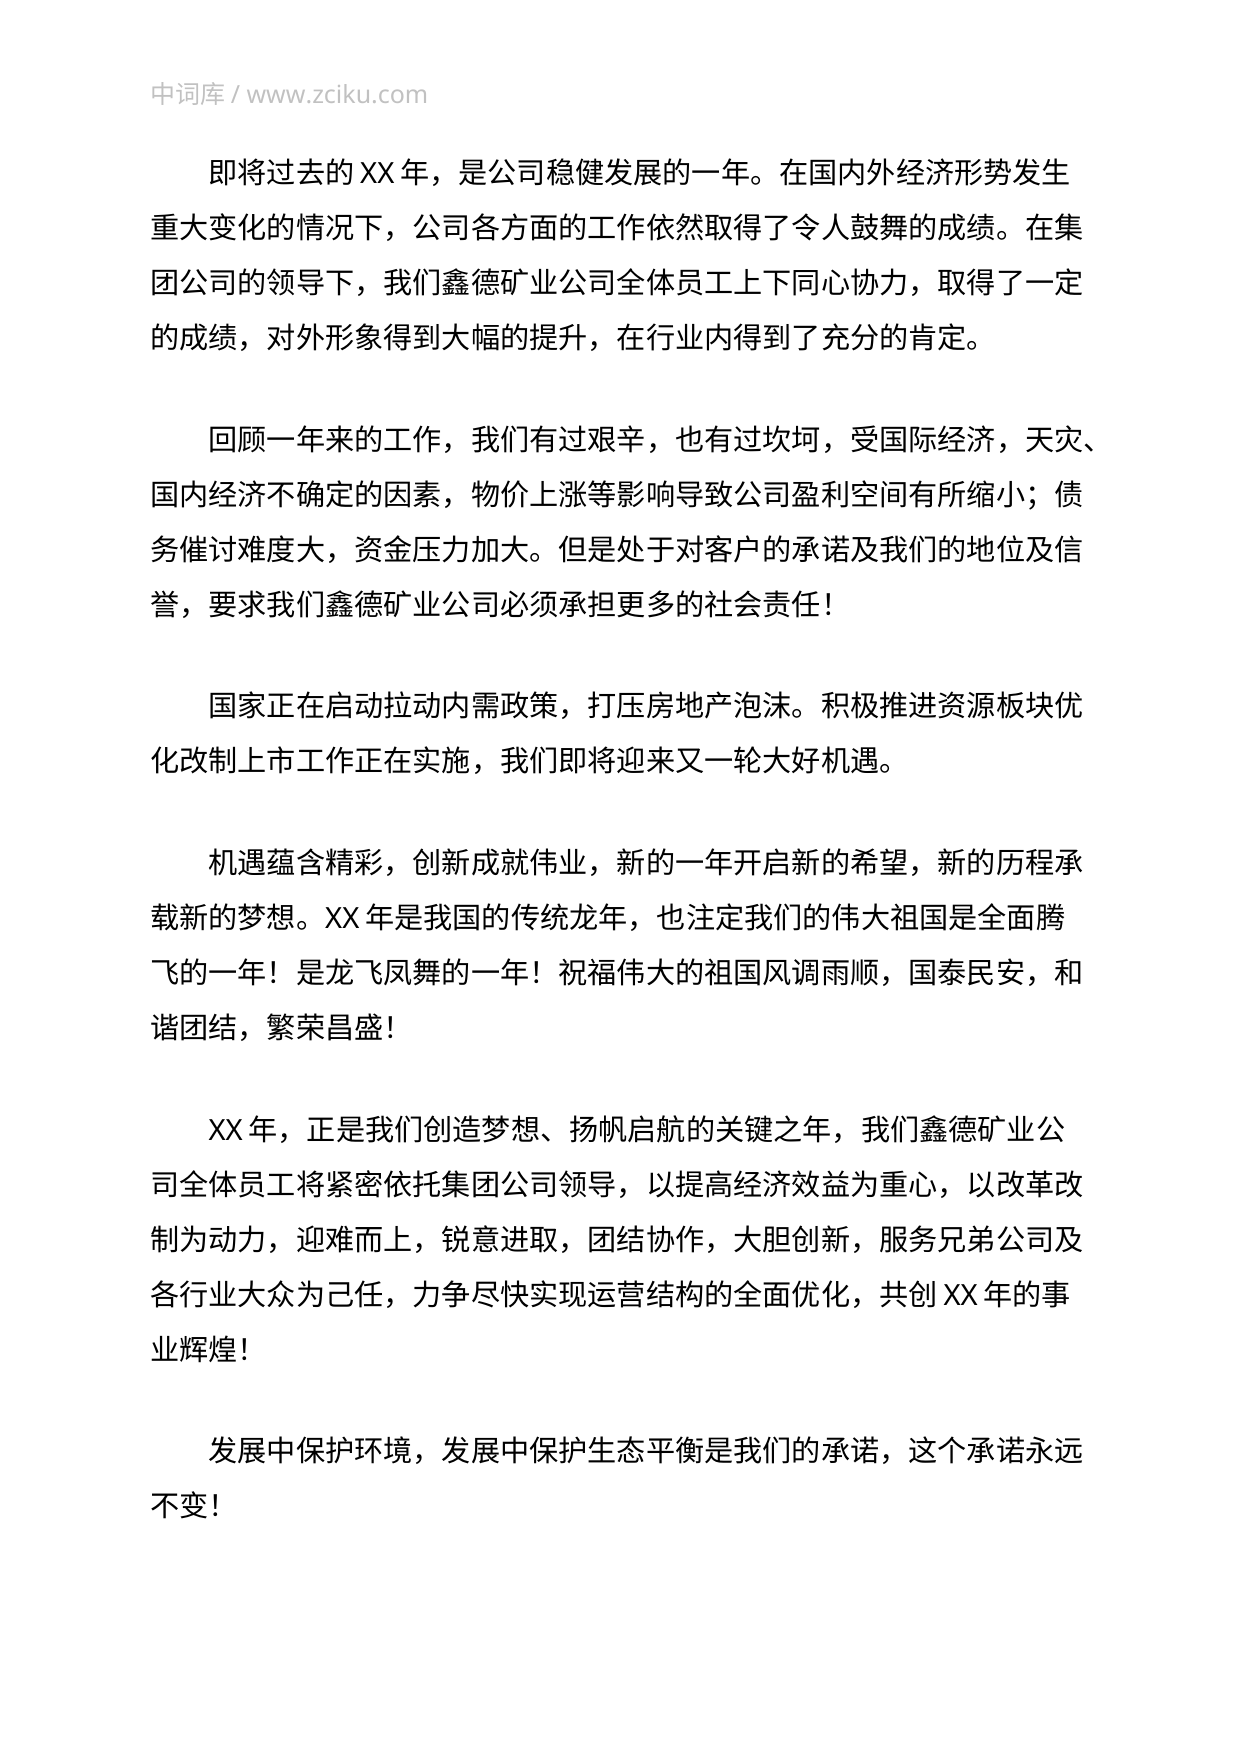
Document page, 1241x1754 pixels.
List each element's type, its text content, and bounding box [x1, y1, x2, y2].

text 即将过去的XX年，是公司稳健发展的一年。在国内外经济形势发生重大变化的情况下，公司各方面的工作依然取得了令人鼓舞的成绩。在集团公司的领导下，我们鑫德矿业公司全体员工上下同心协力，取得了一定的成绩，对外形象得到大幅的提升，在行业内得到了充分的肯定。 [150, 150, 1090, 357]
text 国家正在启动拉动内需政策，打压房地产泡沫。积极推进资源板块优化改制上市工作正在实施，我们即将迎来又一轮大好机遇。 [150, 683, 1090, 780]
text XX年，正是我们创造梦想、扬帆启航的关键之年，我们鑫德矿业公司全体员工将紧密依托集团公司领导，以提高经济效益为重心，以改革改制为动力，迎难而上，锐意进取，团结协作，大胆创新，服务兄弟公司及各行业大众为己任，力争尽快实现运营结构的全面优化，共创XX年的事业辉煌！ [150, 1106, 1090, 1368]
text 机遇蕴含精彩，创新成就伟业，新的一年开启新的希望，新的历程承载新的梦想。XX年是我国的传统龙年，也注定我们的伟大祖国是全面腾飞的一年！是龙飞凤舞的一年！祝福伟大的祖国风调雨顺，国泰民安，和谐团结，繁荣昌盛！ [150, 840, 1090, 1047]
text 发展中保护环境，发展中保护生态平衡是我们的承诺，这个承诺永远不变！ [150, 1428, 1090, 1525]
text 回顾一年来的工作，我们有过艰辛，也有过坎坷，受国际经济，天灾、国内经济不确定的因素，物价上涨等影响导致公司盈利空间有所缩小；债务催讨难度大，资金压力加大。但是处于对客户的承诺及我们的地位及信誉，要求我们鑫德矿业公司必须承担更多的社会责任！ [150, 417, 1090, 623]
